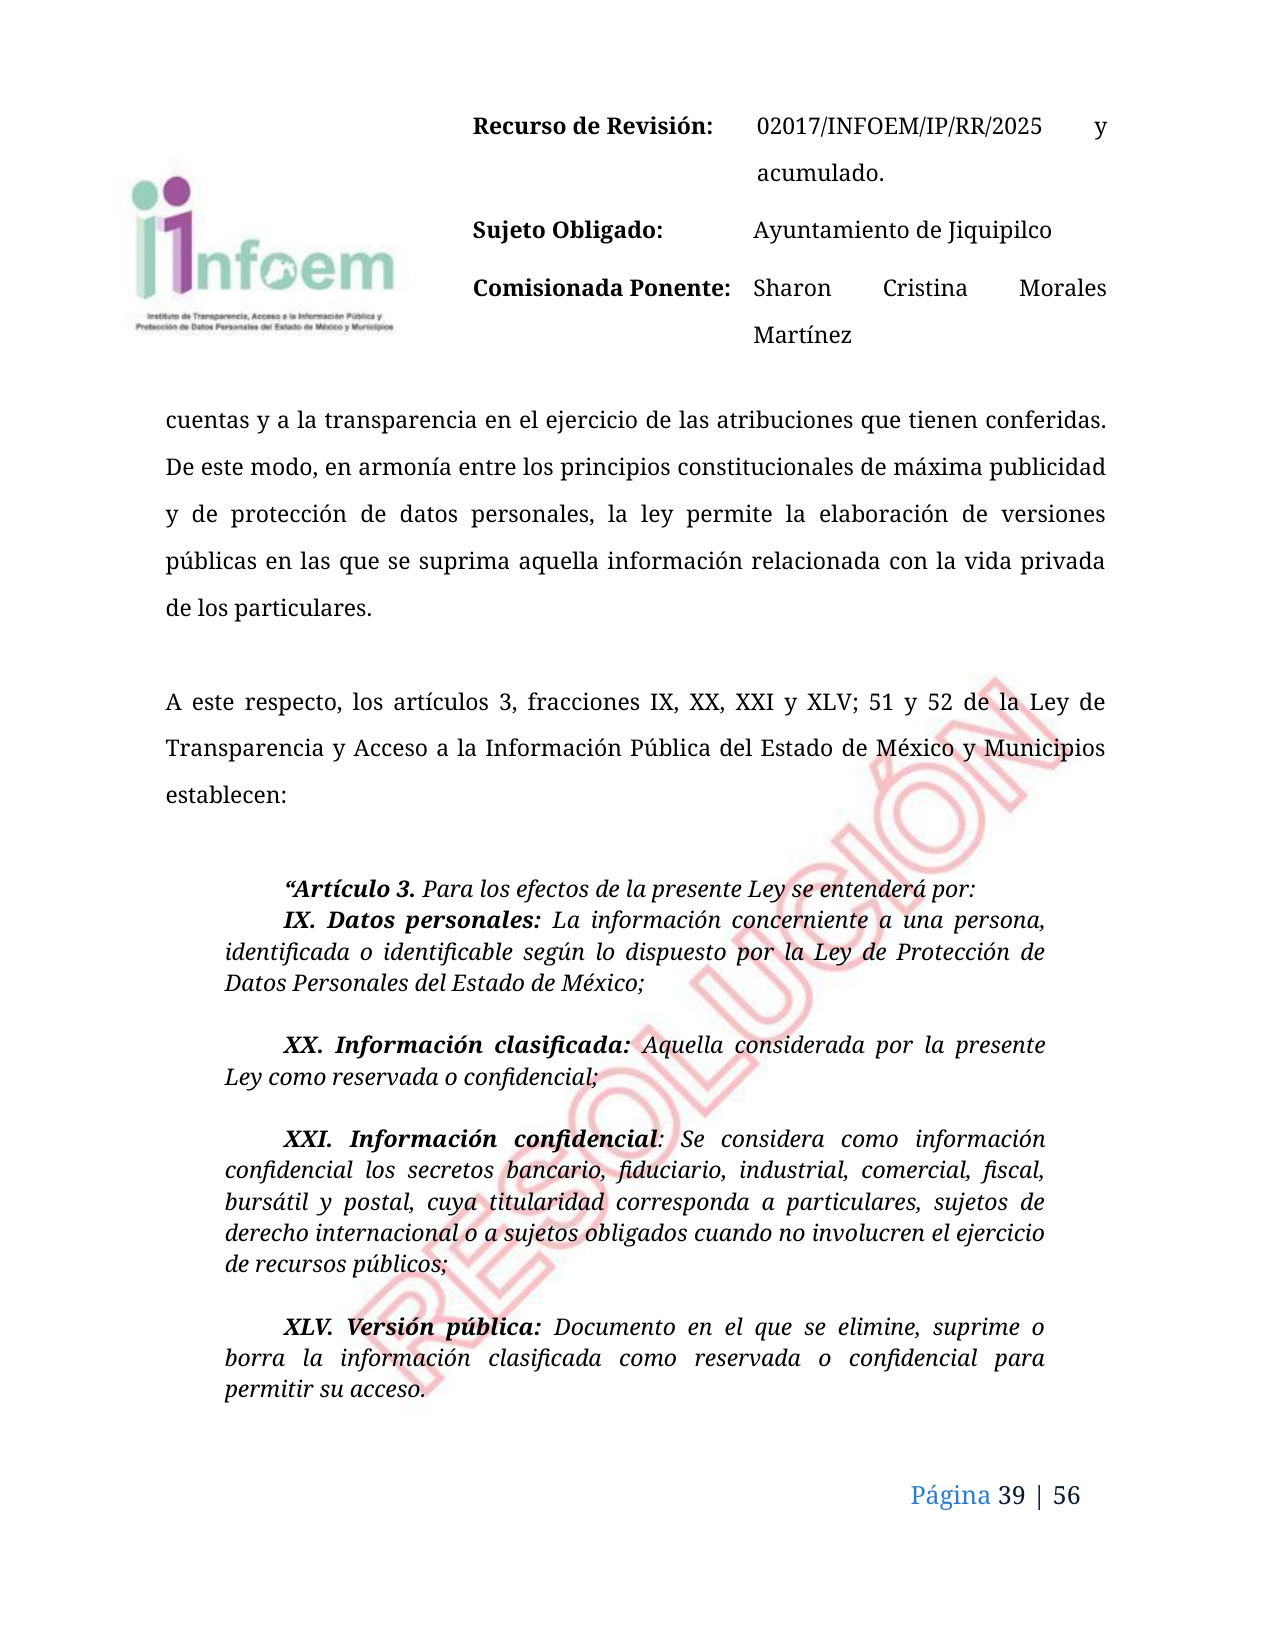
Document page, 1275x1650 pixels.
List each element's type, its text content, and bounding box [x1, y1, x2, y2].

title XLV. Versión pública: Documento en el que se elimine, suprime o borra la información clasificada como reservada o confidencial para permitir su acceso. [224, 1311, 1048, 1404]
title IX. Datos personales: La información concerniente a una persona, identificada o identificable según lo dispuesto por la Ley de Protección de Datos Personales del Estado de México; [224, 904, 1048, 998]
text A este respecto, los artículos 3, fracciones IX, XX, XXI y XLV; 51 y 52 de la Ley de Transparencia y Acceso a la Información Pública del Estado de México y Municipios establecen: [165, 686, 1107, 811]
picture [2, 111, 1275, 1650]
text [165, 404, 1107, 623]
title “Artículo 3. Para los efectos de la presente Ley se entenderá por: [224, 873, 1048, 904]
title XX. Información clasificada: Aquella considerada por la presente Ley como reservada o confidencial; [224, 1029, 1048, 1092]
title XXI. Información confidencial: Se considera como información confidencial los secretos bancario, fiduciario, industrial, comercial, fiscal, bursátil y postal, cuya titularidad corresponda a particulares, sujetos de derecho internacional o a sujetos obligados cuando no involucren el ejercicio de recursos públicos; [224, 1123, 1048, 1279]
